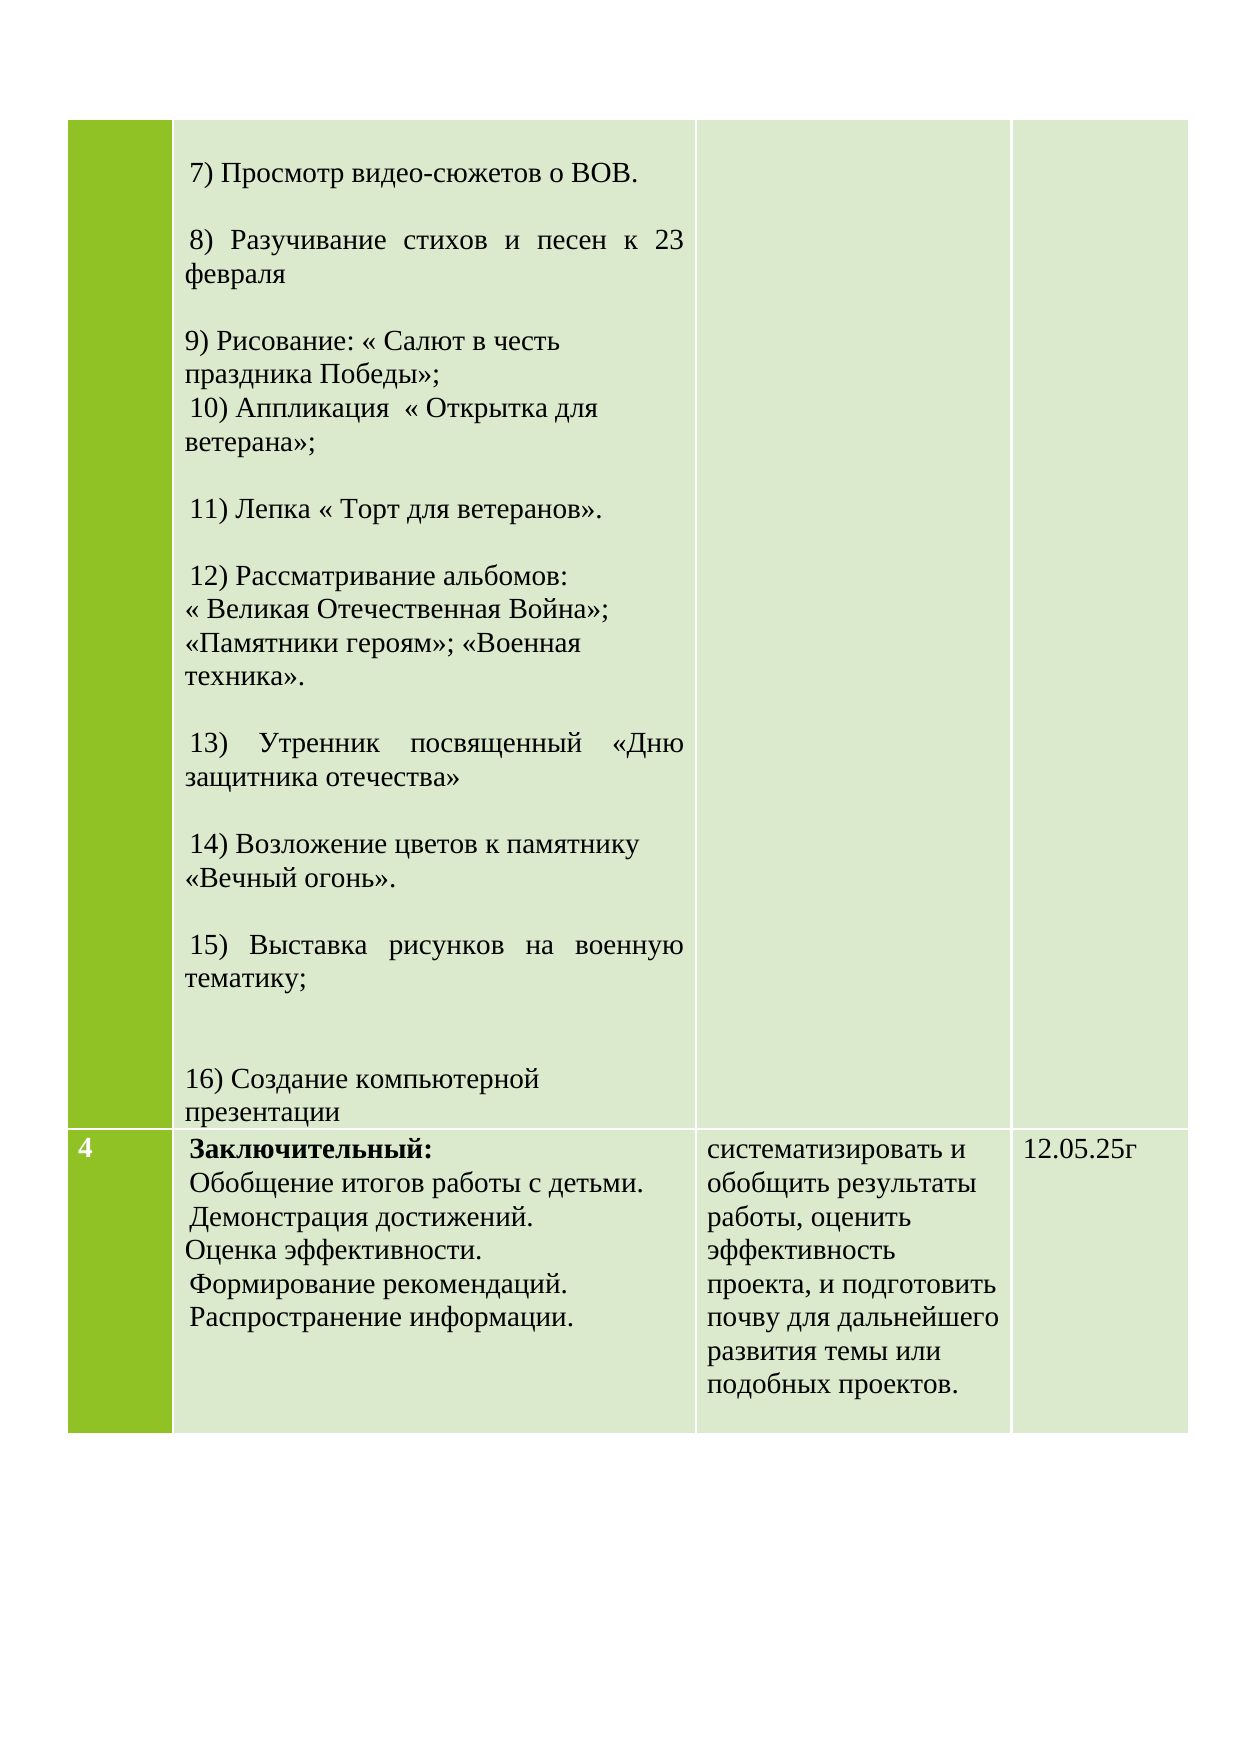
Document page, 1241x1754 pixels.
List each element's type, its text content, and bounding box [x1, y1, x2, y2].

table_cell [1013, 120, 1188, 1128]
table_cell 4 [68, 1130, 172, 1433]
table_cell 3 [68, 120, 172, 1128]
table_cell Заключительный: Обобщение итогов работы с детьми. Демонстрация достижений. Оценка эффективности. Формирование рекомендаций. Распространение информации. [174, 1130, 695, 1433]
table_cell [697, 120, 1010, 1128]
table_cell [174, 120, 695, 1128]
table_cell 12.05.25г [1013, 1130, 1188, 1433]
table_cell систематизировать и обобщить результаты работы, оценить эффективность проекта, и подготовить почву для дальнейшего развития темы или подобных проектов. [697, 1130, 1010, 1433]
